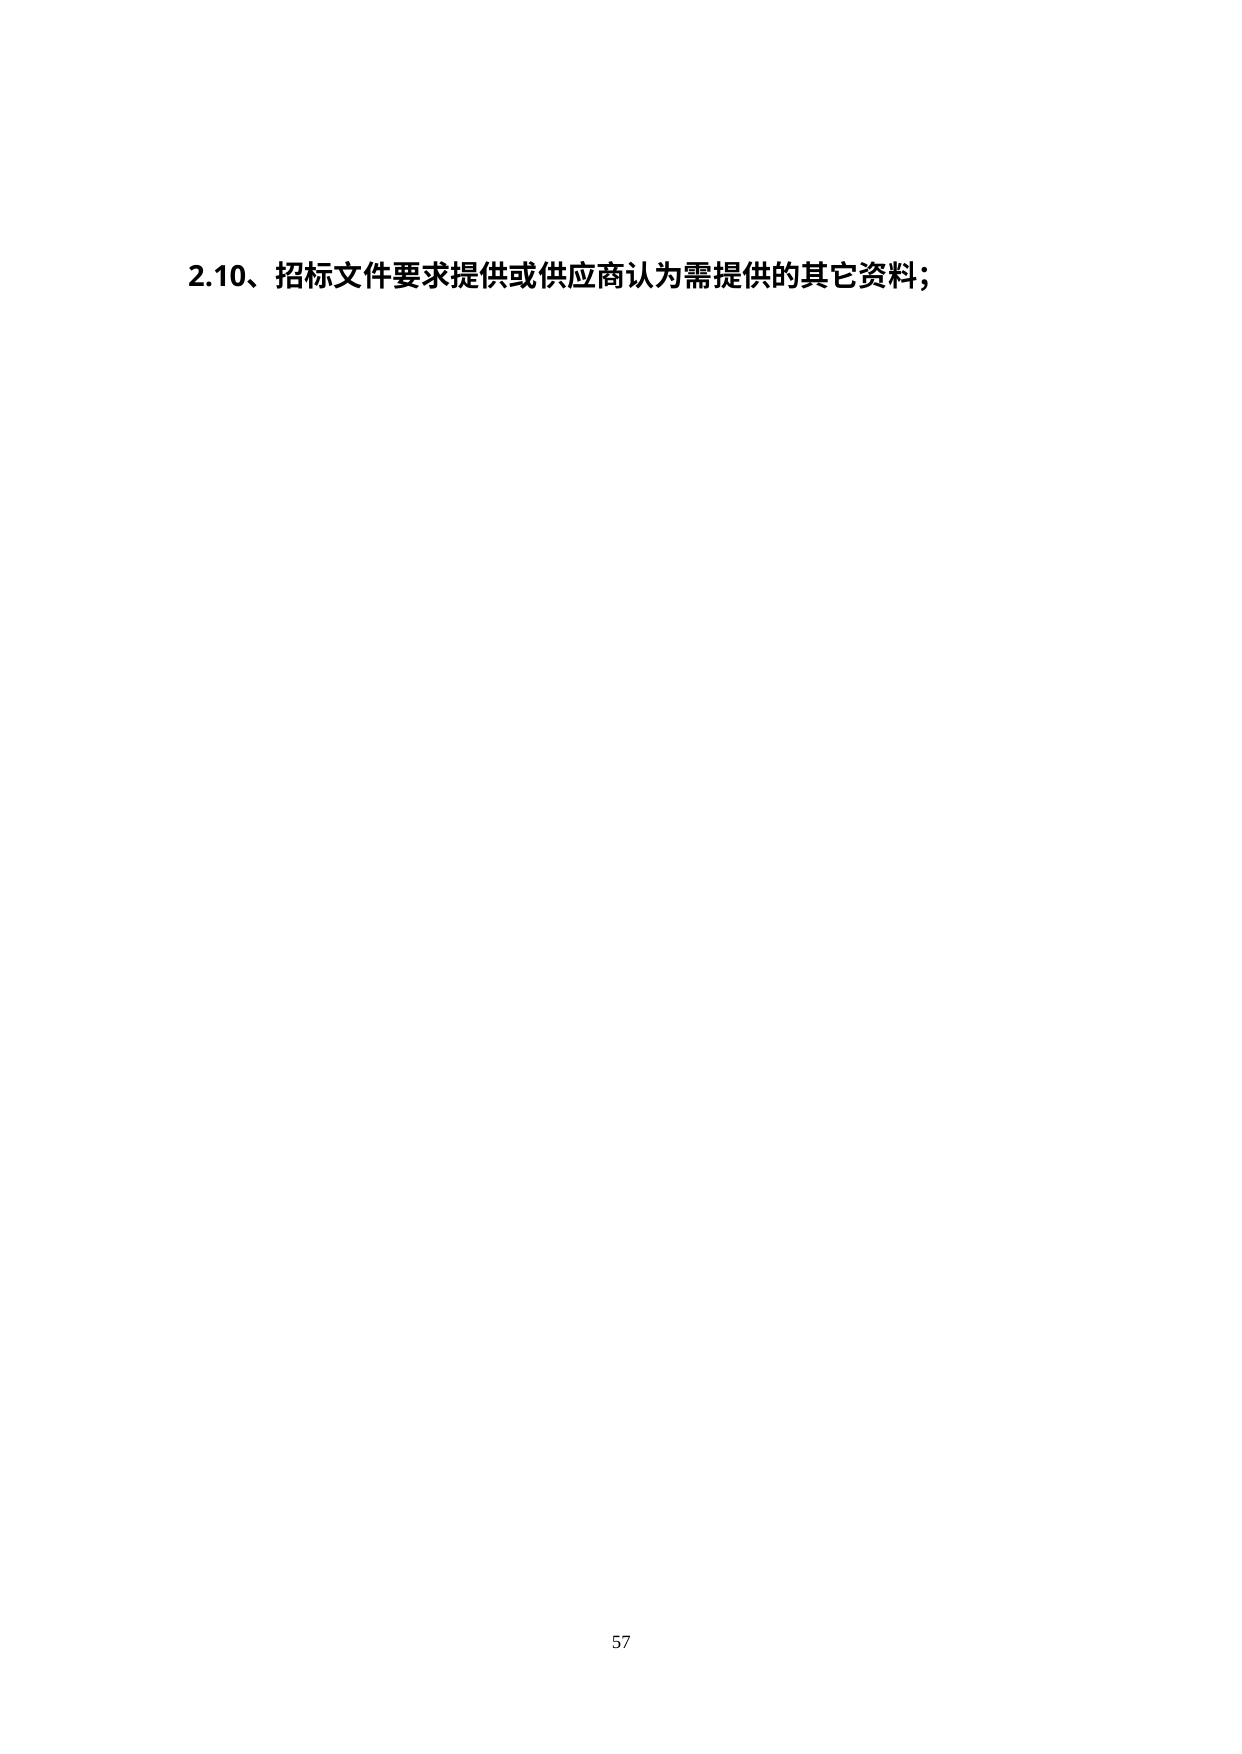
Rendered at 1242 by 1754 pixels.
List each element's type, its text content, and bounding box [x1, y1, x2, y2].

text 2.10、招标文件要求提供或供应商认为需提供的其它资料； [188, 252, 1054, 294]
